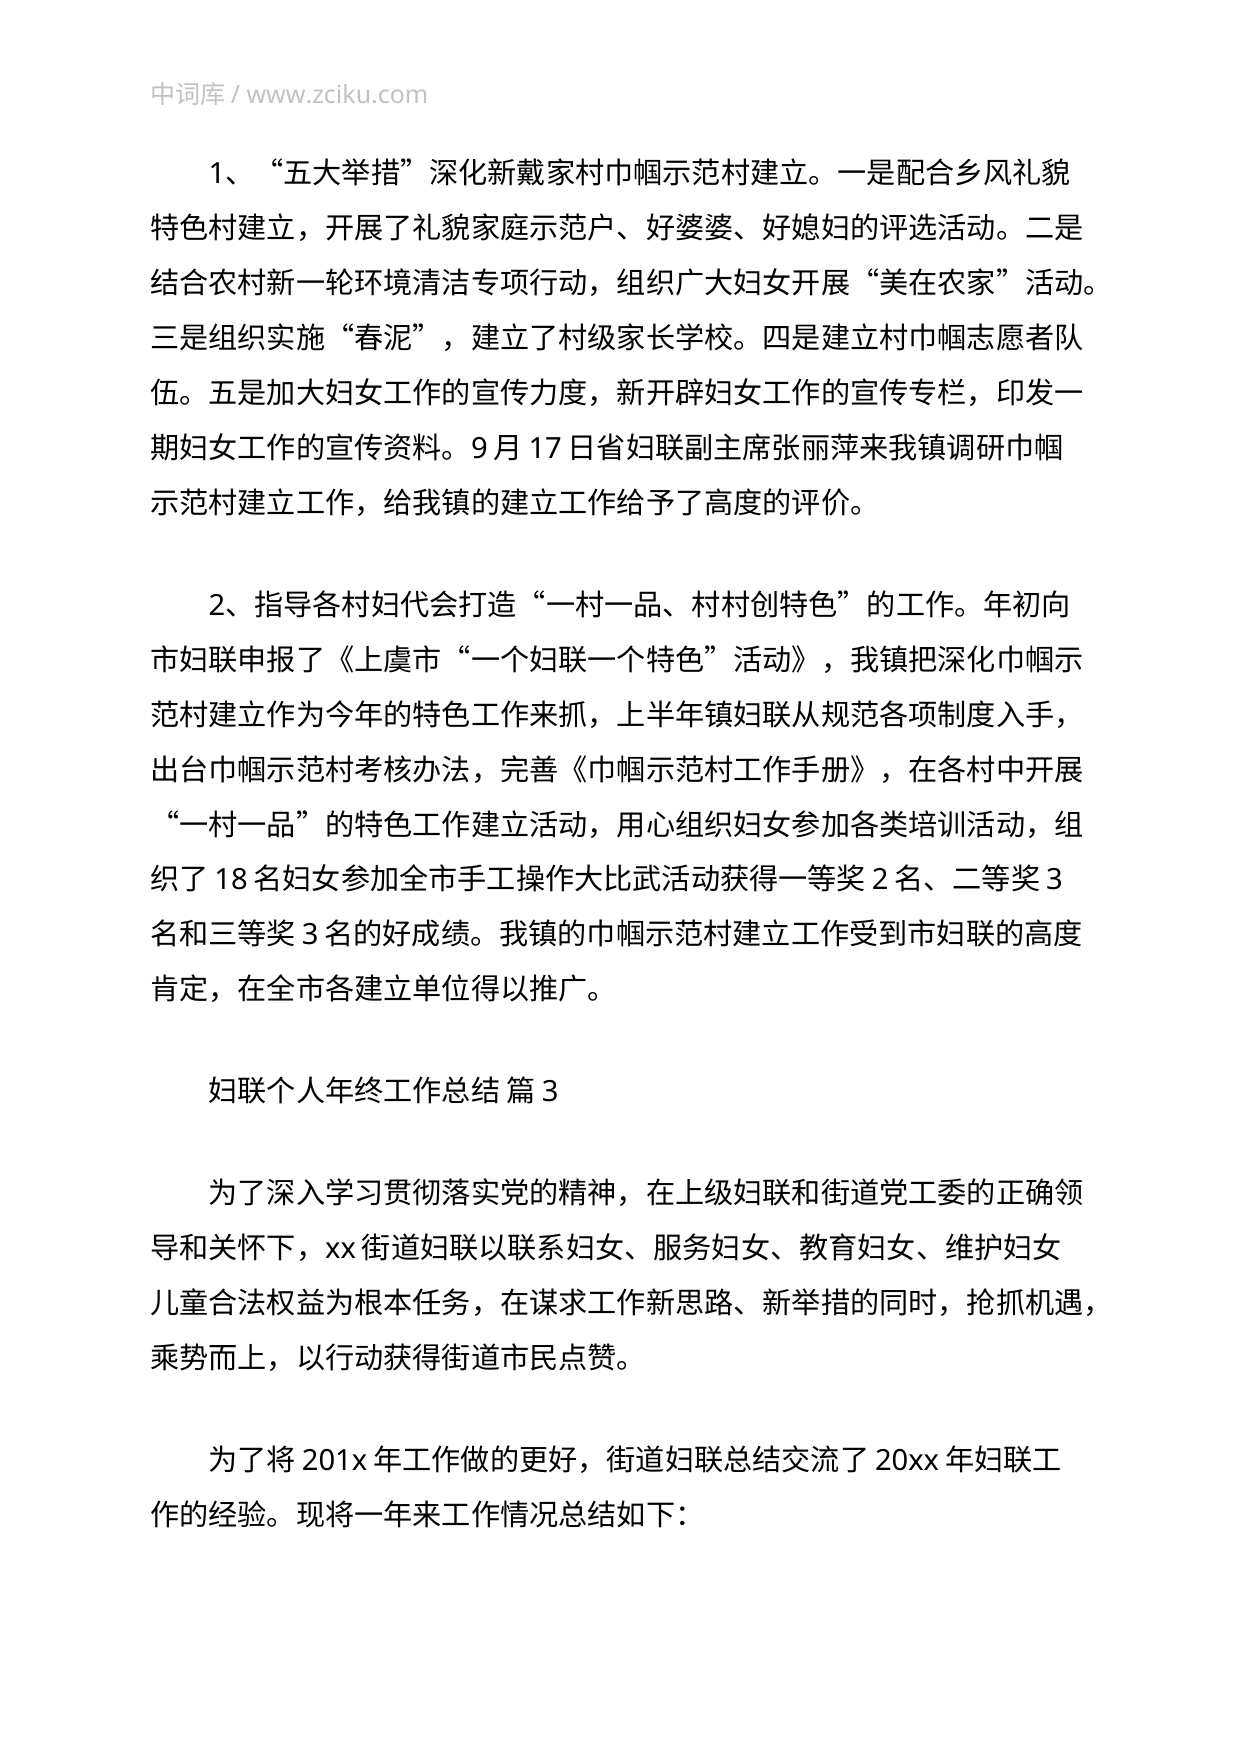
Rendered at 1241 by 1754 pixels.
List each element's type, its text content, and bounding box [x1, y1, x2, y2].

text 为了将201x年工作做的更好，街道妇联总结交流了20xx年妇联工作的经验。现将一年来工作情况总结如下： [150, 1436, 1090, 1533]
text 1、“五大举措”深化新戴家村巾帼示范村建立。一是配合乡风礼貌特色村建立，开展了礼貌家庭示范户、好婆婆、好媳妇的评选活动。二是结合农村新一轮环境清洁专项行动，组织广大妇女开展“美在农家”活动。三是组织实施“春泥”，建立了村级家长学校。四是建立村巾帼志愿者队伍。五是加大妇女工作的宣传力度，新开辟妇女工作的宣传专栏，印发一期妇女工作的宣传资料。9月17日省妇联副主席张丽萍来我镇调研巾帼示范村建立工作，给我镇的建立工作给予了高度的评价。 [150, 150, 1090, 522]
text 妇联个人年终工作总结 篇3 [150, 1068, 1090, 1110]
text 2、指导各村妇代会打造“一村一品、村村创特色”的工作。年初向市妇联申报了《上虞市“一个妇联一个特色”活动》，我镇把深化巾帼示范村建立作为今年的特色工作来抓，上半年镇妇联从规范各项制度入手，出台巾帼示范村考核办法，完善《巾帼示范村工作手册》，在各村中开展“一村一品”的特色工作建立活动，用心组织妇女参加各类培训活动，组织了18名妇女参加全市手工操作大比武活动获得一等奖2名、二等奖3名和三等奖3名的好成绩。我镇的巾帼示范村建立工作受到市妇联的高度肯定，在全市各建立单位得以推广。 [150, 581, 1090, 1008]
text 为了深入学习贯彻落实党的精神，在上级妇联和街道党工委的正确领导和关怀下，xx街道妇联以联系妇女、服务妇女、教育妇女、维护妇女儿童合法权益为根本任务，在谋求工作新思路、新举措的同时，抢抓机遇，乘势而上，以行动获得街道市民点赞。 [150, 1170, 1090, 1377]
